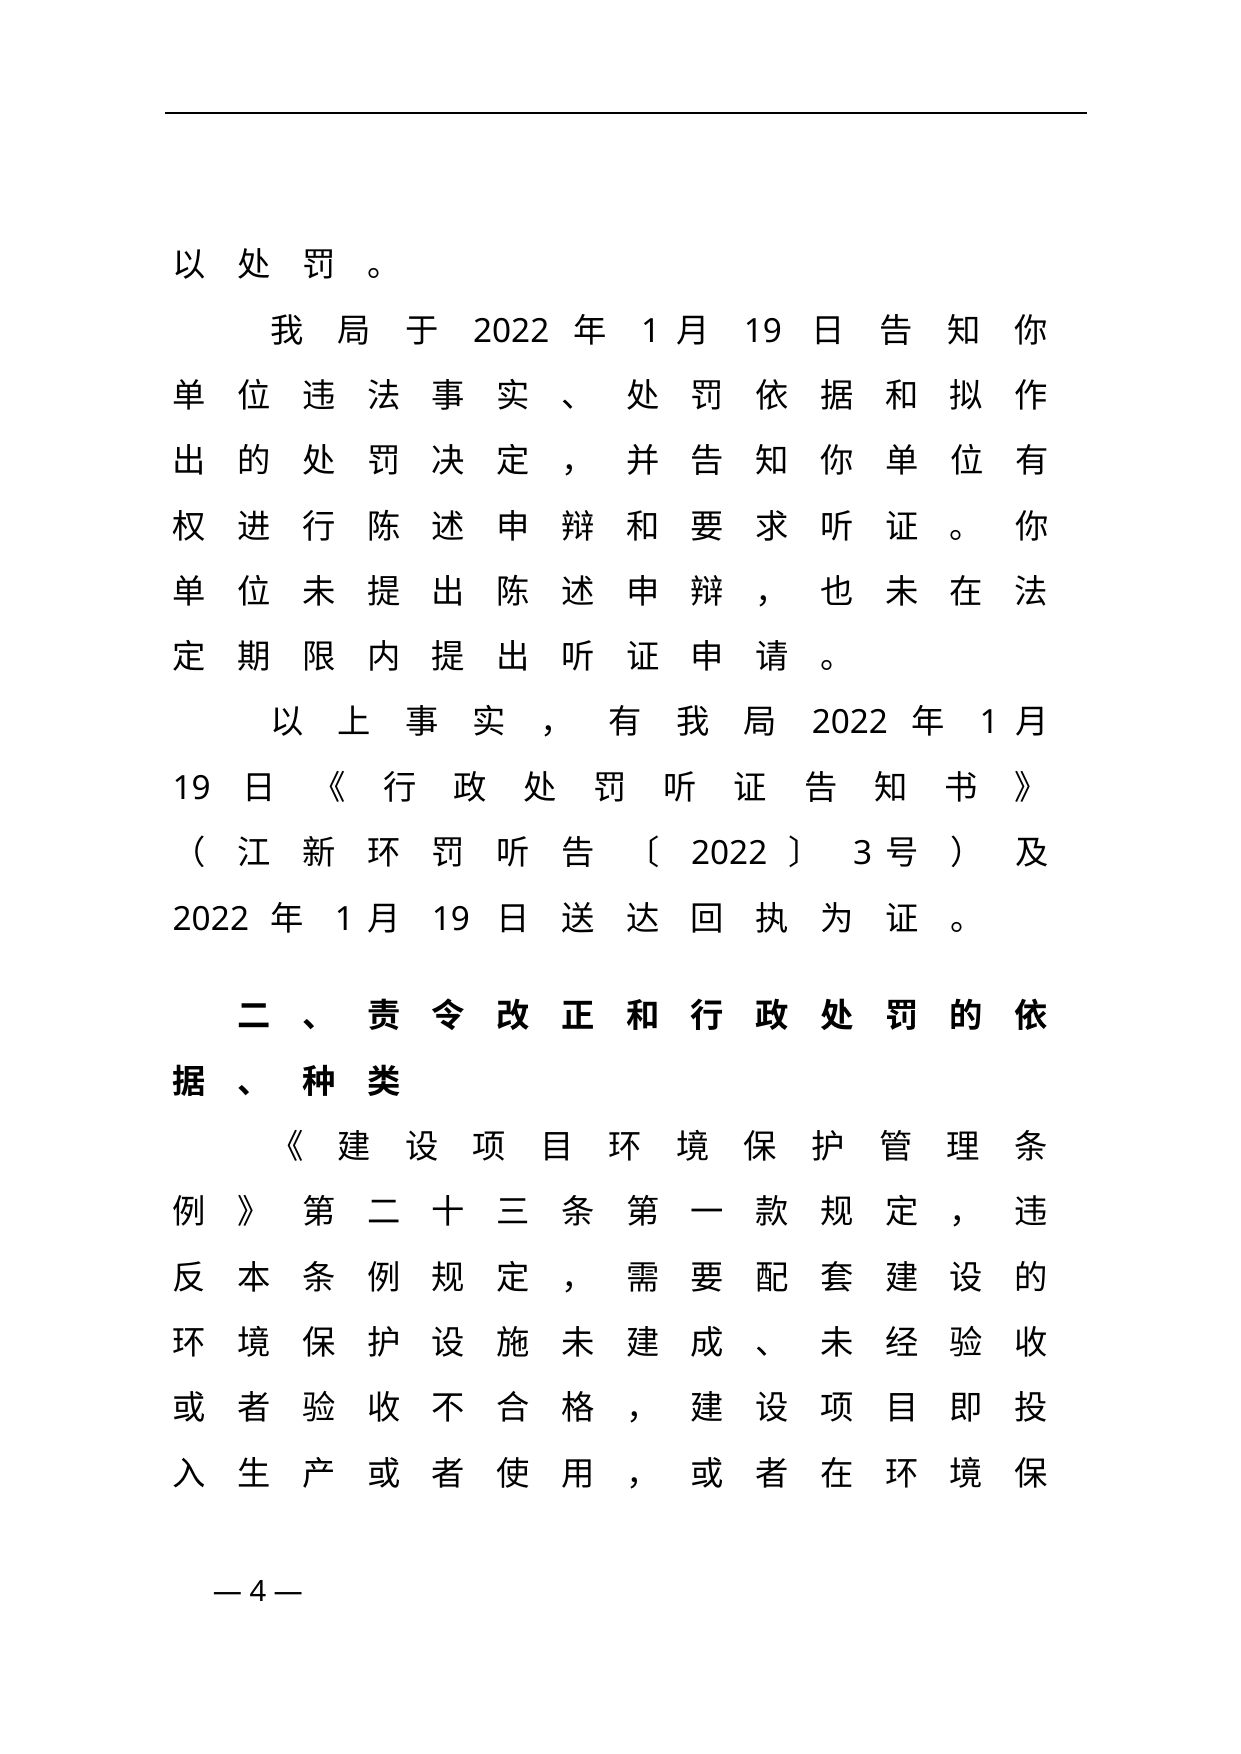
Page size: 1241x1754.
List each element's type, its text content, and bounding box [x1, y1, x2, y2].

text 二、责令改正和行政处罚的依据、种类 [172, 981, 1079, 1111]
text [172, 1111, 1079, 1503]
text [172, 230, 1079, 295]
text 以上事实，有我局2022年1月19日《行政处罚听证告知书》（江新环罚听告〔2022〕3号）及2022年1月19日送达回执为证。 [172, 687, 1079, 948]
text 我局于2022年1月19日告知你单位违法事实、处罚依据和拟作出的处罚决定，并告知你单位有权进行陈述申辩和要求听证。你单位未提出陈述申辩，也未在法定期限内提出听证申请。 [172, 295, 1079, 687]
